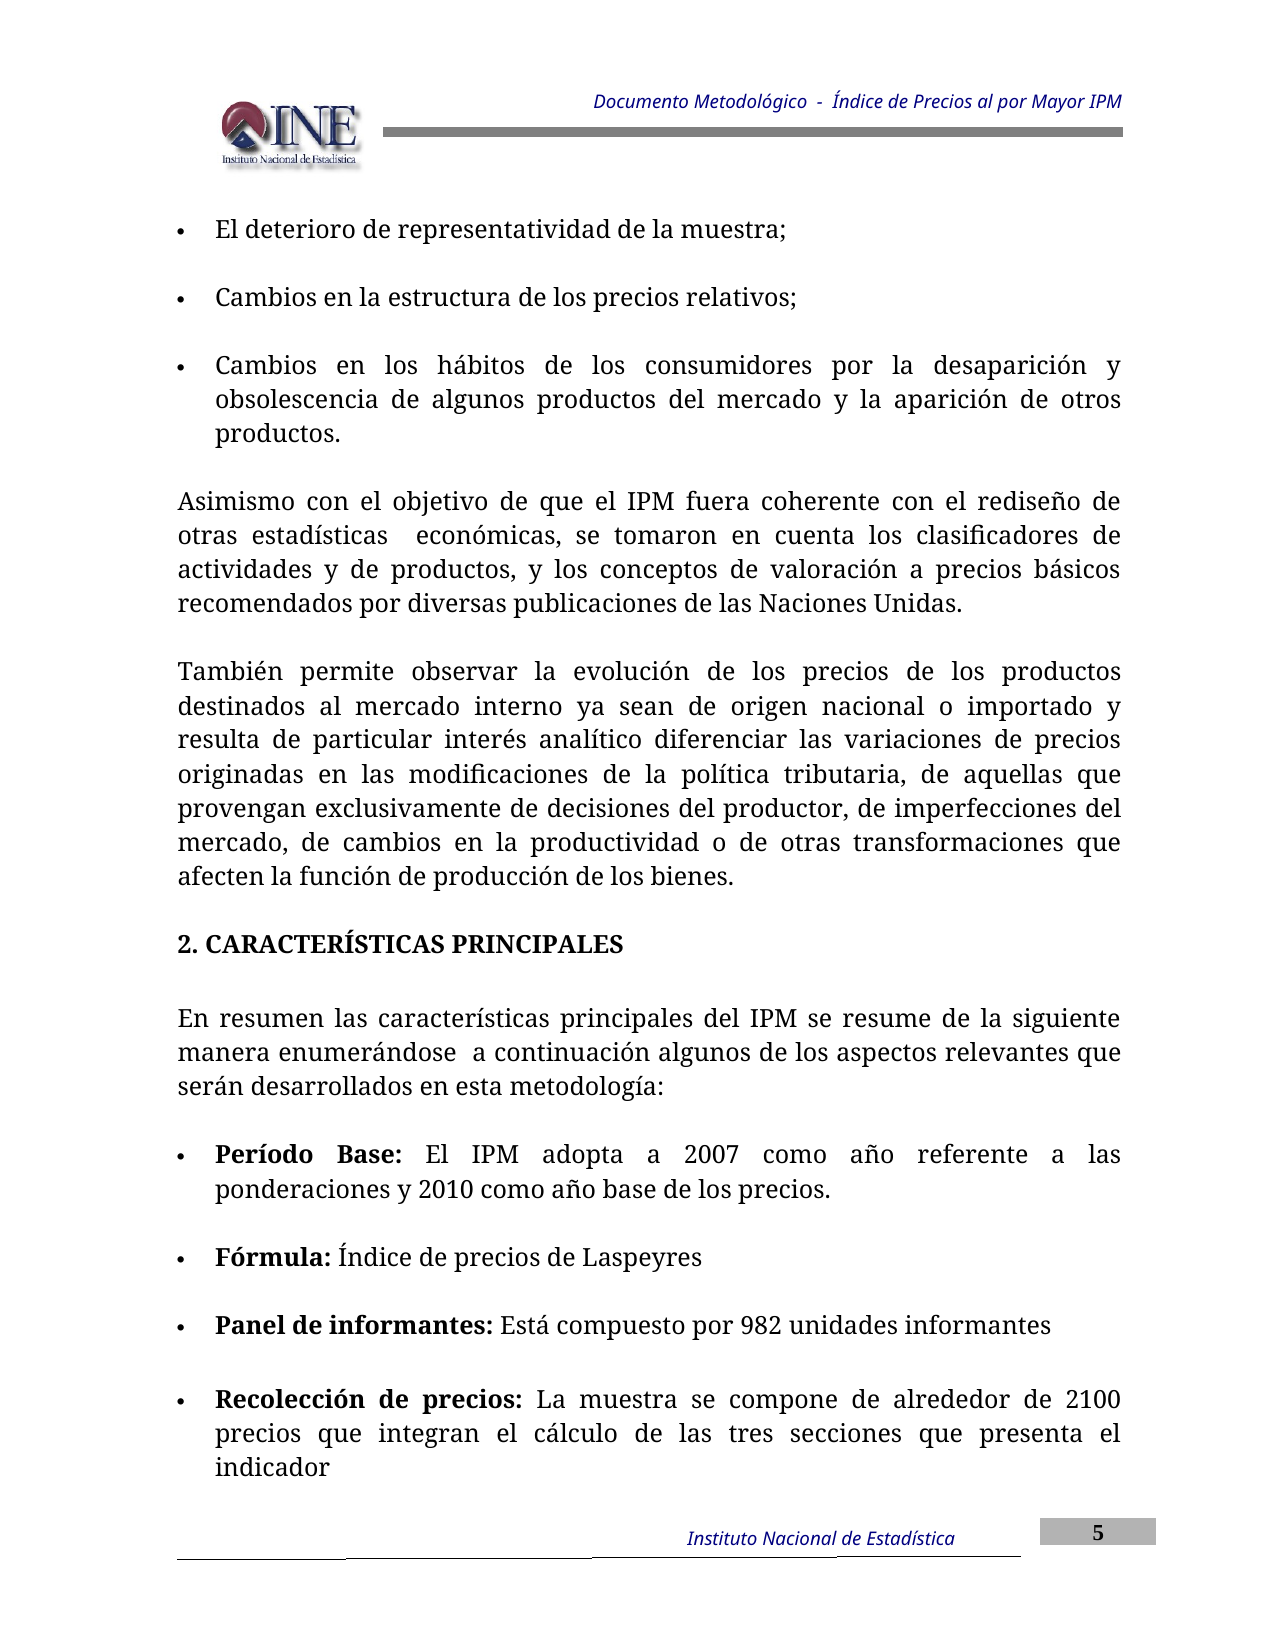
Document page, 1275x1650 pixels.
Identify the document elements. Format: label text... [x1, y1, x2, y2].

list El deterioro de representatividad de la muestra; [177, 211, 1122, 245]
text En resumen las características principales del IPM se resume de la siguiente manera enumerándose a continuación algunos de los aspectos relevantes que serán desarrollados en esta metodología: [177, 1001, 1122, 1103]
text Asimismo con el objetivo de que el IPM fuera coherente con el rediseño de otras estadísticas económicas, se tomaron en cuenta los clasificadores de actividades y de productos, y los conceptos de valoración a precios básicos recomendados por diversas publicaciones de las Naciones Unidas. [177, 484, 1122, 620]
list Período Base: El IPM adopta a 2007 como año referente a las ponderaciones y 2010 como año base de los precios. [177, 1137, 1122, 1205]
list Panel de informantes: Está compuesto por 982 unidades informantes [177, 1307, 1122, 1342]
subtitle 2. CARACTERÍSTICAS PRINCIPALES [177, 927, 1122, 961]
list Cambios en los hábitos de los consumidores por la desaparición y obsolescencia de algunos productos del mercado y la aparición de otros productos. [177, 347, 1122, 450]
list Recolección de precios: La muestra se compone de alrededor de 2100 precios que integran el cálculo de las tres secciones que presenta el indicador [177, 1382, 1122, 1484]
list Fórmula: Índice de precios de Laspeyres [177, 1239, 1122, 1273]
text También permite observar la evolución de los precios de los productos destinados al mercado interno ya sean de origen nacional o importado y resulta de particular interés analítico diferenciar las variaciones de precios originadas en las modificaciones de la política tributaria, de aquellas que provengan exclusivamente de decisiones del productor, de imperfecciones del mercado, de cambios en la productividad o de otras transformaciones que afecten la función de producción de los bienes. [177, 654, 1122, 892]
list Cambios en la estructura de los precios relativos; [177, 279, 1122, 313]
